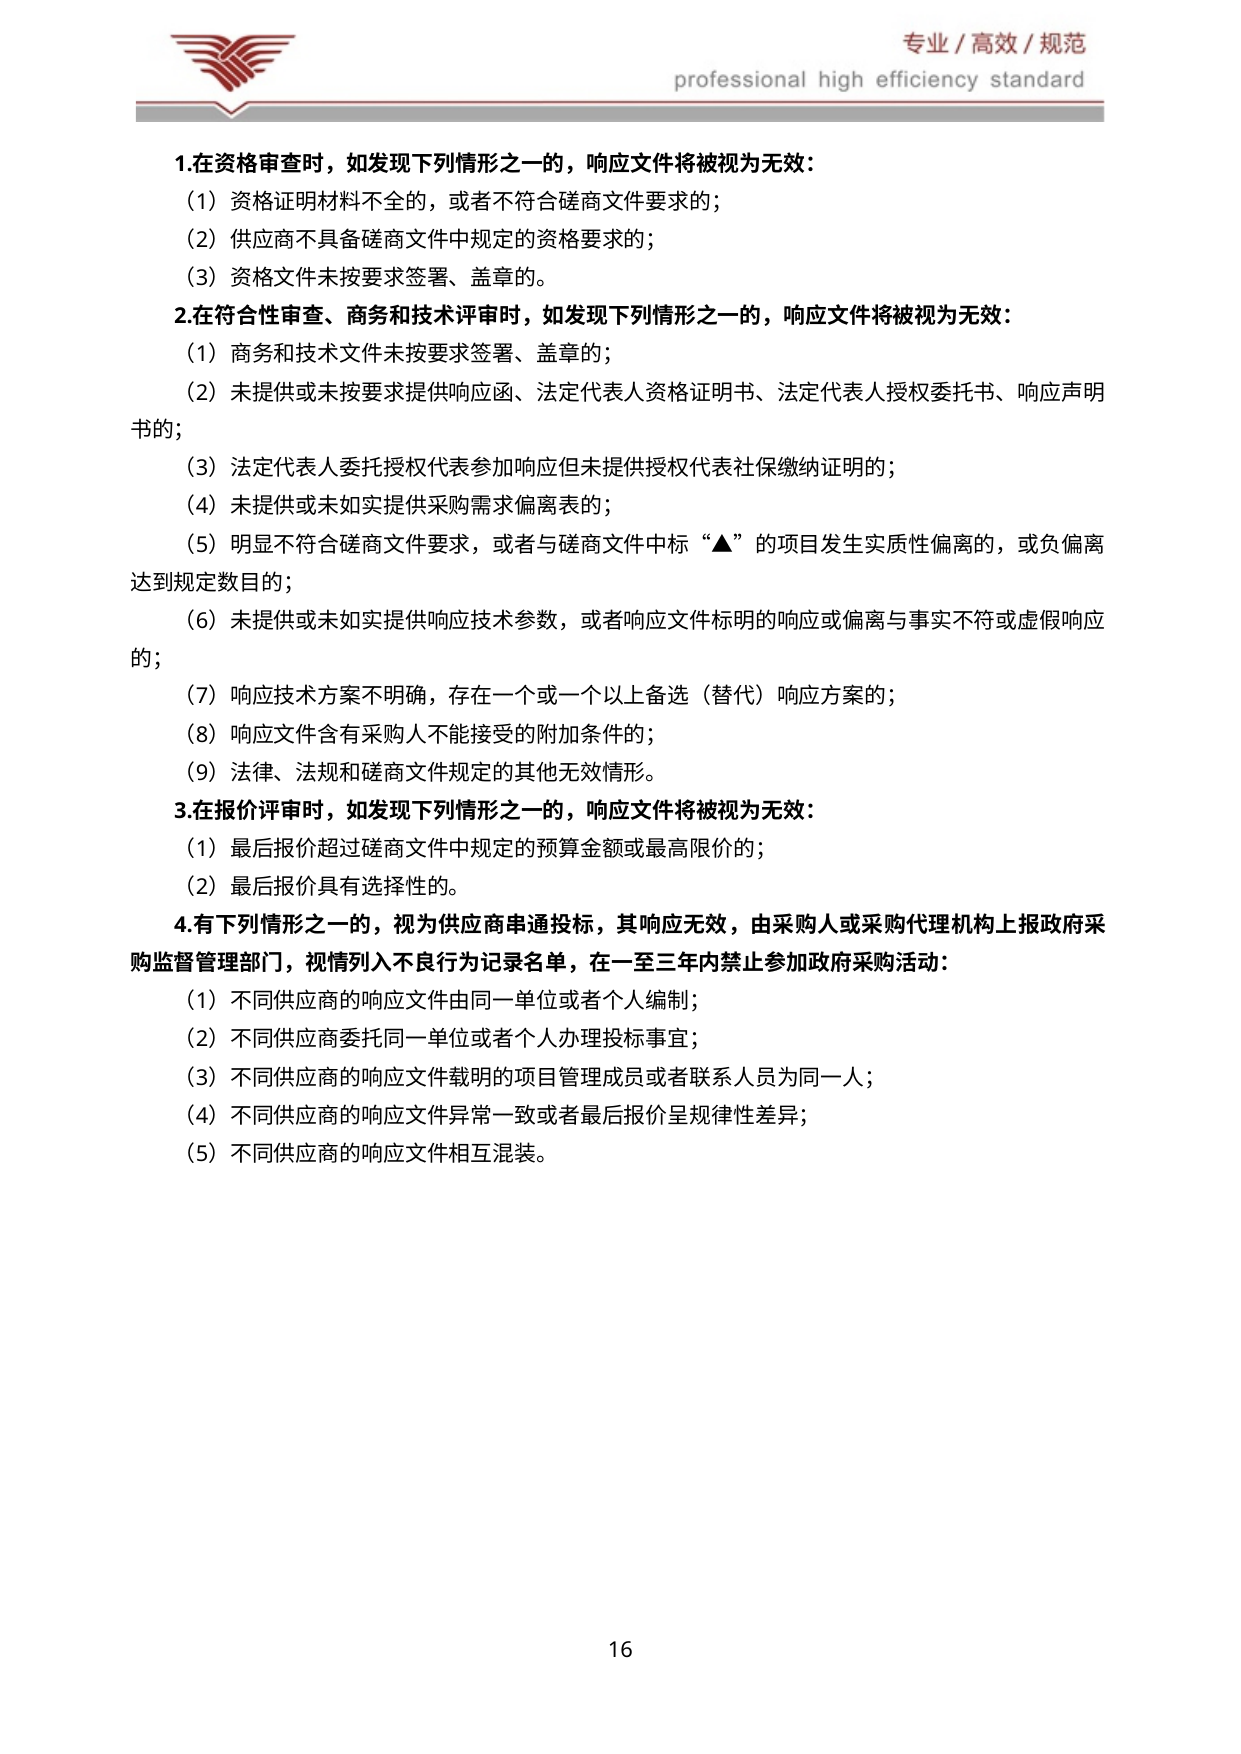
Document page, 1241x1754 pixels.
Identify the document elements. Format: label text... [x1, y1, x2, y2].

text （5）不同供应商的响应文件相互混装。 [130, 1136, 1110, 1167]
text （1）不同供应商的响应文件由同一单位或者个人编制； [130, 983, 1110, 1015]
text （1）资格证明材料不全的，或者不符合磋商文件要求的； [130, 184, 1110, 216]
text （8）响应文件含有采购人不能接受的附加条件的； [130, 717, 1110, 748]
text 2.在符合性审查、商务和技术评审时，如发现下列情形之一的，响应文件将被视为无效： [130, 298, 1110, 330]
text （1）最后报价超过磋商文件中规定的预算金额或最高限价的； [130, 831, 1110, 863]
text 3.在报价评审时，如发现下列情形之一的，响应文件将被视为无效： [130, 793, 1110, 825]
text （9）法律、法规和磋商文件规定的其他无效情形。 [130, 755, 1110, 787]
text （2）最后报价具有选择性的。 [130, 869, 1110, 901]
text （3）资格文件未按要求签署、盖章的。 [130, 260, 1110, 292]
text 4.有下列情形之一的，视为供应商串通投标，其响应无效，由采购人或采购代理机构上报政府采购监督管理部门，视情列入不良行为记录名单，在一至三年内禁止参加政府采购活动： [130, 907, 1110, 977]
picture [135, 11, 1105, 122]
text （4）未提供或未如实提供采购需求偏离表的； [130, 488, 1110, 520]
text （3）不同供应商的响应文件载明的项目管理成员或者联系人员为同一人； [130, 1059, 1110, 1091]
text （4）不同供应商的响应文件异常一致或者最后报价呈规律性差异； [130, 1098, 1110, 1129]
text （6）未提供或未如实提供响应技术参数，或者响应文件标明的响应或偏离与事实不符或虚假响应的； [130, 603, 1110, 672]
text （5）明显不符合磋商文件要求，或者与磋商文件中标“▲”的项目发生实质性偏离的，或负偏离达到规定数目的； [130, 527, 1110, 596]
text （2）未提供或未按要求提供响应函、法定代表人资格证明书、法定代表人授权委托书、响应声明书的； [130, 374, 1110, 444]
text （1）商务和技术文件未按要求签署、盖章的； [130, 336, 1110, 368]
text 1.在资格审查时，如发现下列情形之一的，响应文件将被视为无效： [130, 146, 1110, 177]
text （2）不同供应商委托同一单位或者个人办理投标事宜； [130, 1021, 1110, 1053]
text （2）供应商不具备磋商文件中规定的资格要求的； [130, 222, 1110, 254]
text （7）响应技术方案不明确，存在一个或一个以上备选（替代）响应方案的； [130, 678, 1110, 710]
text （3）法定代表人委托授权代表参加响应但未提供授权代表社保缴纳证明的； [130, 450, 1110, 482]
